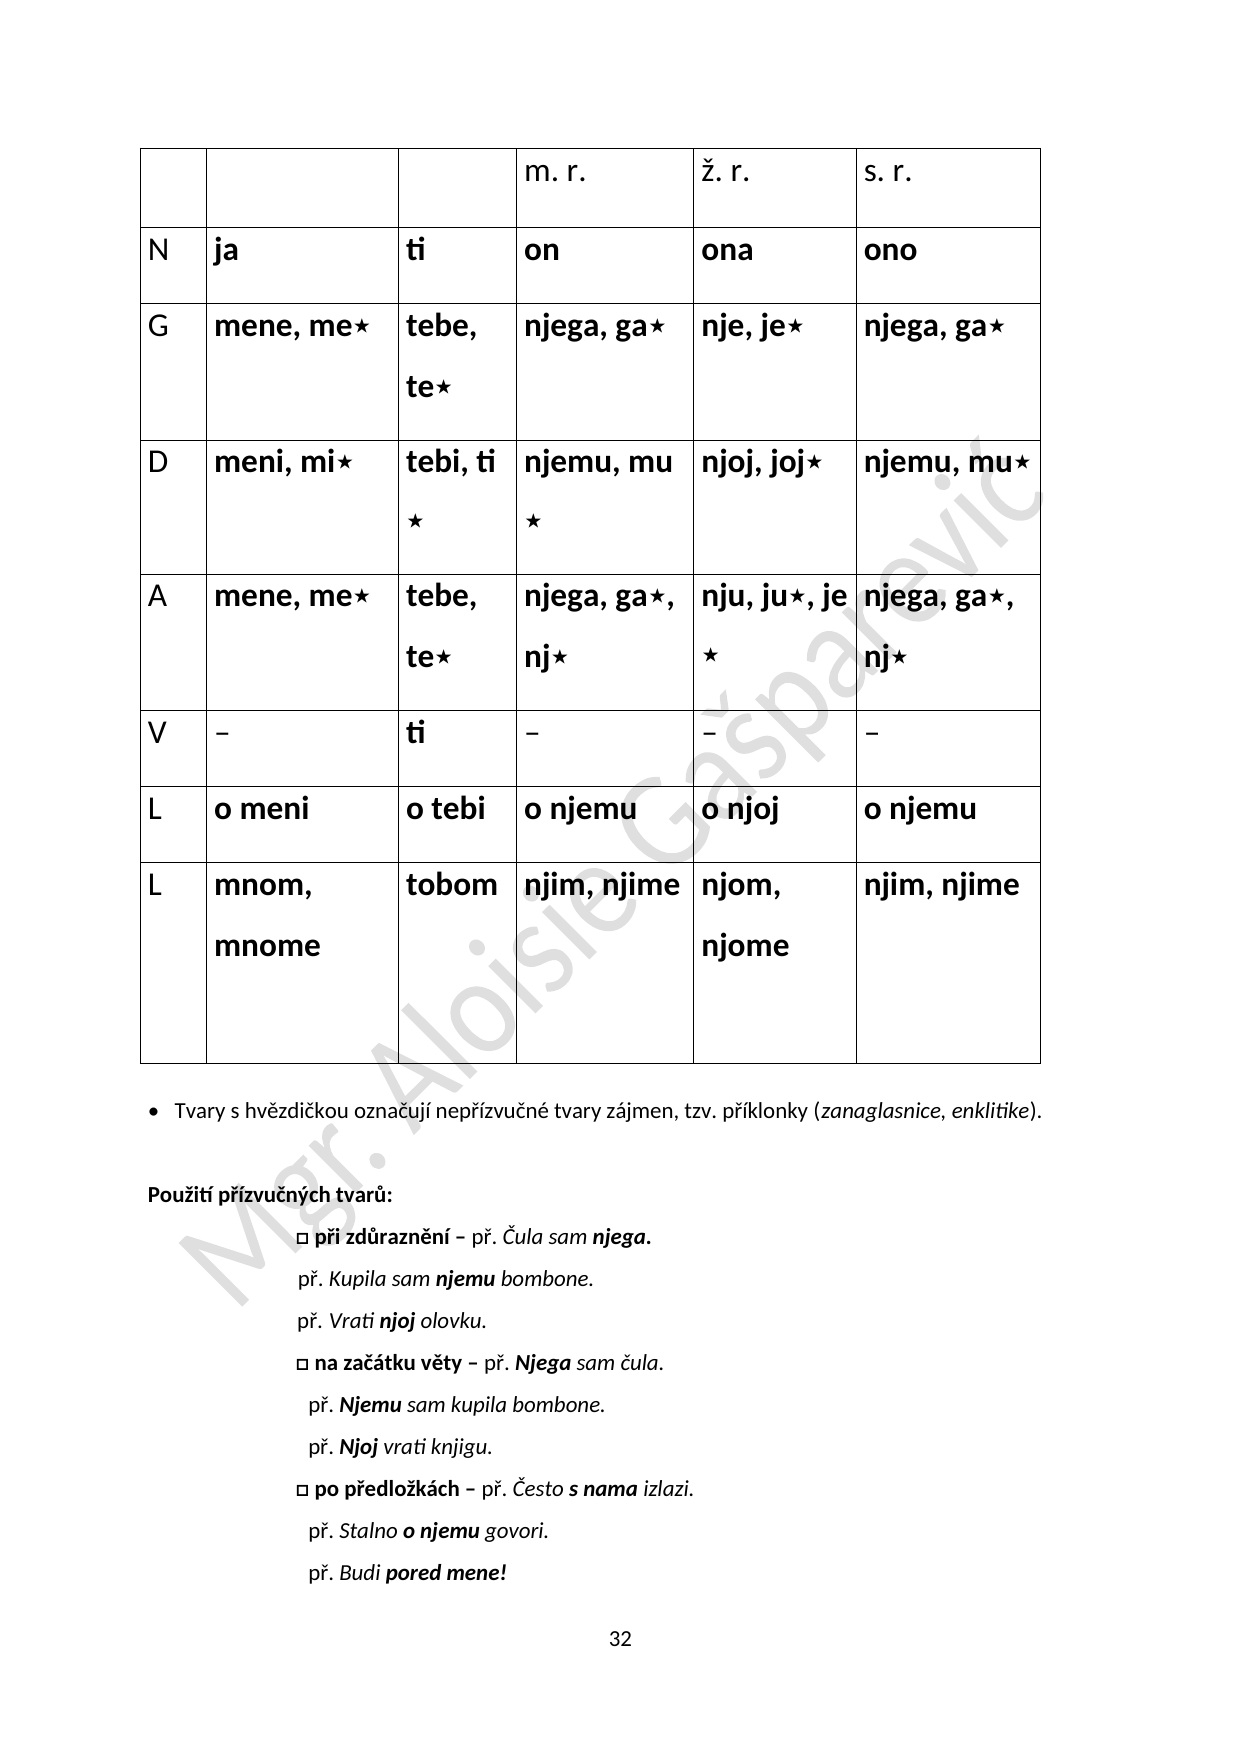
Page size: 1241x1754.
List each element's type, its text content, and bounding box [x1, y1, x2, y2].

table_cell njemu, mu٭ [517, 441, 693, 573]
table_header [141, 149, 206, 227]
table_cell V [141, 711, 206, 786]
table_header ž. r. [694, 149, 856, 227]
table_cell nju, ju٭, je٭ [694, 575, 856, 710]
table_cell njim, njime [857, 863, 1040, 1063]
text př. Njemu sam kupila bombone. [148, 1390, 1093, 1418]
table_cell tebi, ti٭ [399, 441, 516, 573]
table_cell tobom [399, 863, 516, 1063]
table_cell ono [857, 228, 1040, 303]
table_cell A [141, 575, 206, 710]
text př. Njoj vrati knjigu. [148, 1432, 1093, 1460]
table_cell njim, njime [517, 863, 693, 1063]
table_cell D [141, 441, 206, 573]
table_cell o meni [207, 787, 398, 862]
text Použití přízvučných tvarů: [148, 1180, 1093, 1208]
table_cell njega, ga٭, nj٭ [517, 575, 693, 710]
table_cell mnom, mnome [207, 863, 398, 1063]
text □ po předložkách – př. Često s nama izlazi. [251, 1474, 1093, 1502]
table_cell meni, mi٭ [207, 441, 398, 573]
text př. Vrati njoj olovku. [148, 1306, 1093, 1334]
table_cell L [141, 787, 206, 862]
table_cell njega, ga٭, nj٭ [857, 575, 1040, 710]
table_cell – [694, 711, 856, 786]
table_cell ti [399, 228, 516, 303]
table_cell ti [399, 711, 516, 786]
table_header [399, 149, 516, 227]
table_cell – [207, 711, 398, 786]
text • Tvary s hvězdičkou označují nepřízvučné tvary zájmen, tzv. příklonky (zanaglasnice, enklitike). [148, 1096, 1093, 1124]
table_cell o njoj [694, 787, 856, 862]
text □ na začátku věty – př. Njega sam čula. [221, 1348, 1093, 1376]
table_cell G [141, 304, 206, 439]
table_cell nje, je٭ [694, 304, 856, 439]
table_cell o njemu [857, 787, 1040, 862]
table_header [207, 149, 398, 227]
table_cell njega, ga٭ [517, 304, 693, 439]
table_header s. r. [857, 149, 1040, 227]
table_cell – [857, 711, 1040, 786]
table_cell o tebi [399, 787, 516, 862]
table_cell tebe, te٭ [399, 304, 516, 439]
table_cell mene, me٭ [207, 304, 398, 439]
table_header m. r. [517, 149, 693, 227]
table_cell njom, njome [694, 863, 856, 1063]
text □ při zdůraznění – př. Čula sam njega. [221, 1222, 1093, 1250]
table_cell njoj, joj٭ [694, 441, 856, 573]
table_cell mene, me٭ [207, 575, 398, 710]
text př. Budi pored mene! [148, 1558, 1093, 1586]
text př. Stalno o njemu govori. [148, 1516, 1093, 1544]
table_cell N [141, 228, 206, 303]
table_cell on [517, 228, 693, 303]
table_cell tebe, te٭ [399, 575, 516, 710]
table_cell L [141, 863, 206, 1063]
table_cell ja [207, 228, 398, 303]
table_cell – [517, 711, 693, 786]
table_cell njemu, mu٭ [857, 441, 1040, 573]
table_cell o njemu [517, 787, 693, 862]
text př. Kupila sam njemu bombone. [148, 1264, 1093, 1292]
table_cell njega, ga٭ [857, 304, 1040, 439]
table_cell ona [694, 228, 856, 303]
